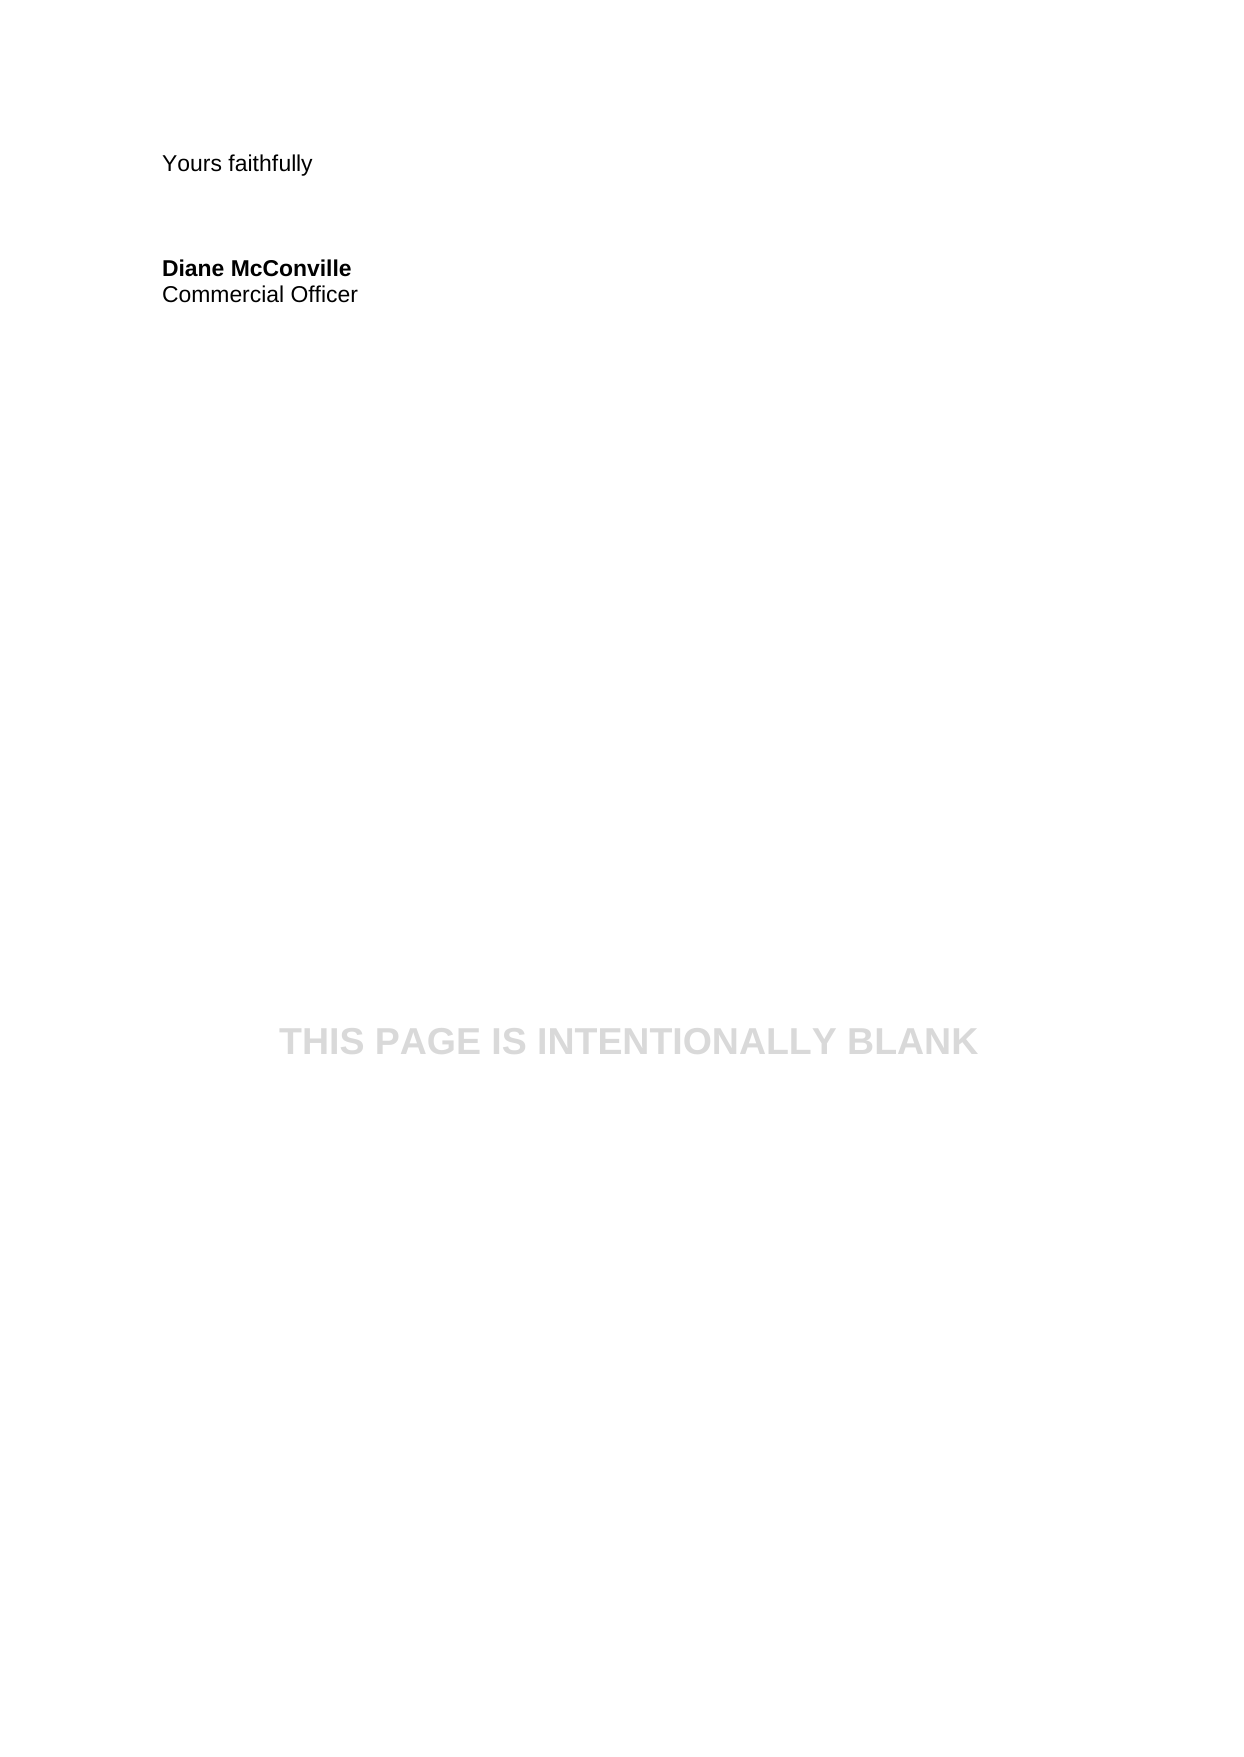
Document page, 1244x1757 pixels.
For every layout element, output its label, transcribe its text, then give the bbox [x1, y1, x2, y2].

text Diane McConville [162, 255, 1096, 281]
text THIS PAGE IS INTENTIONALLY BLANK [162, 1019, 1096, 1062]
text Commercial Officer [162, 281, 1096, 308]
text Yours faithfully [162, 150, 1096, 176]
